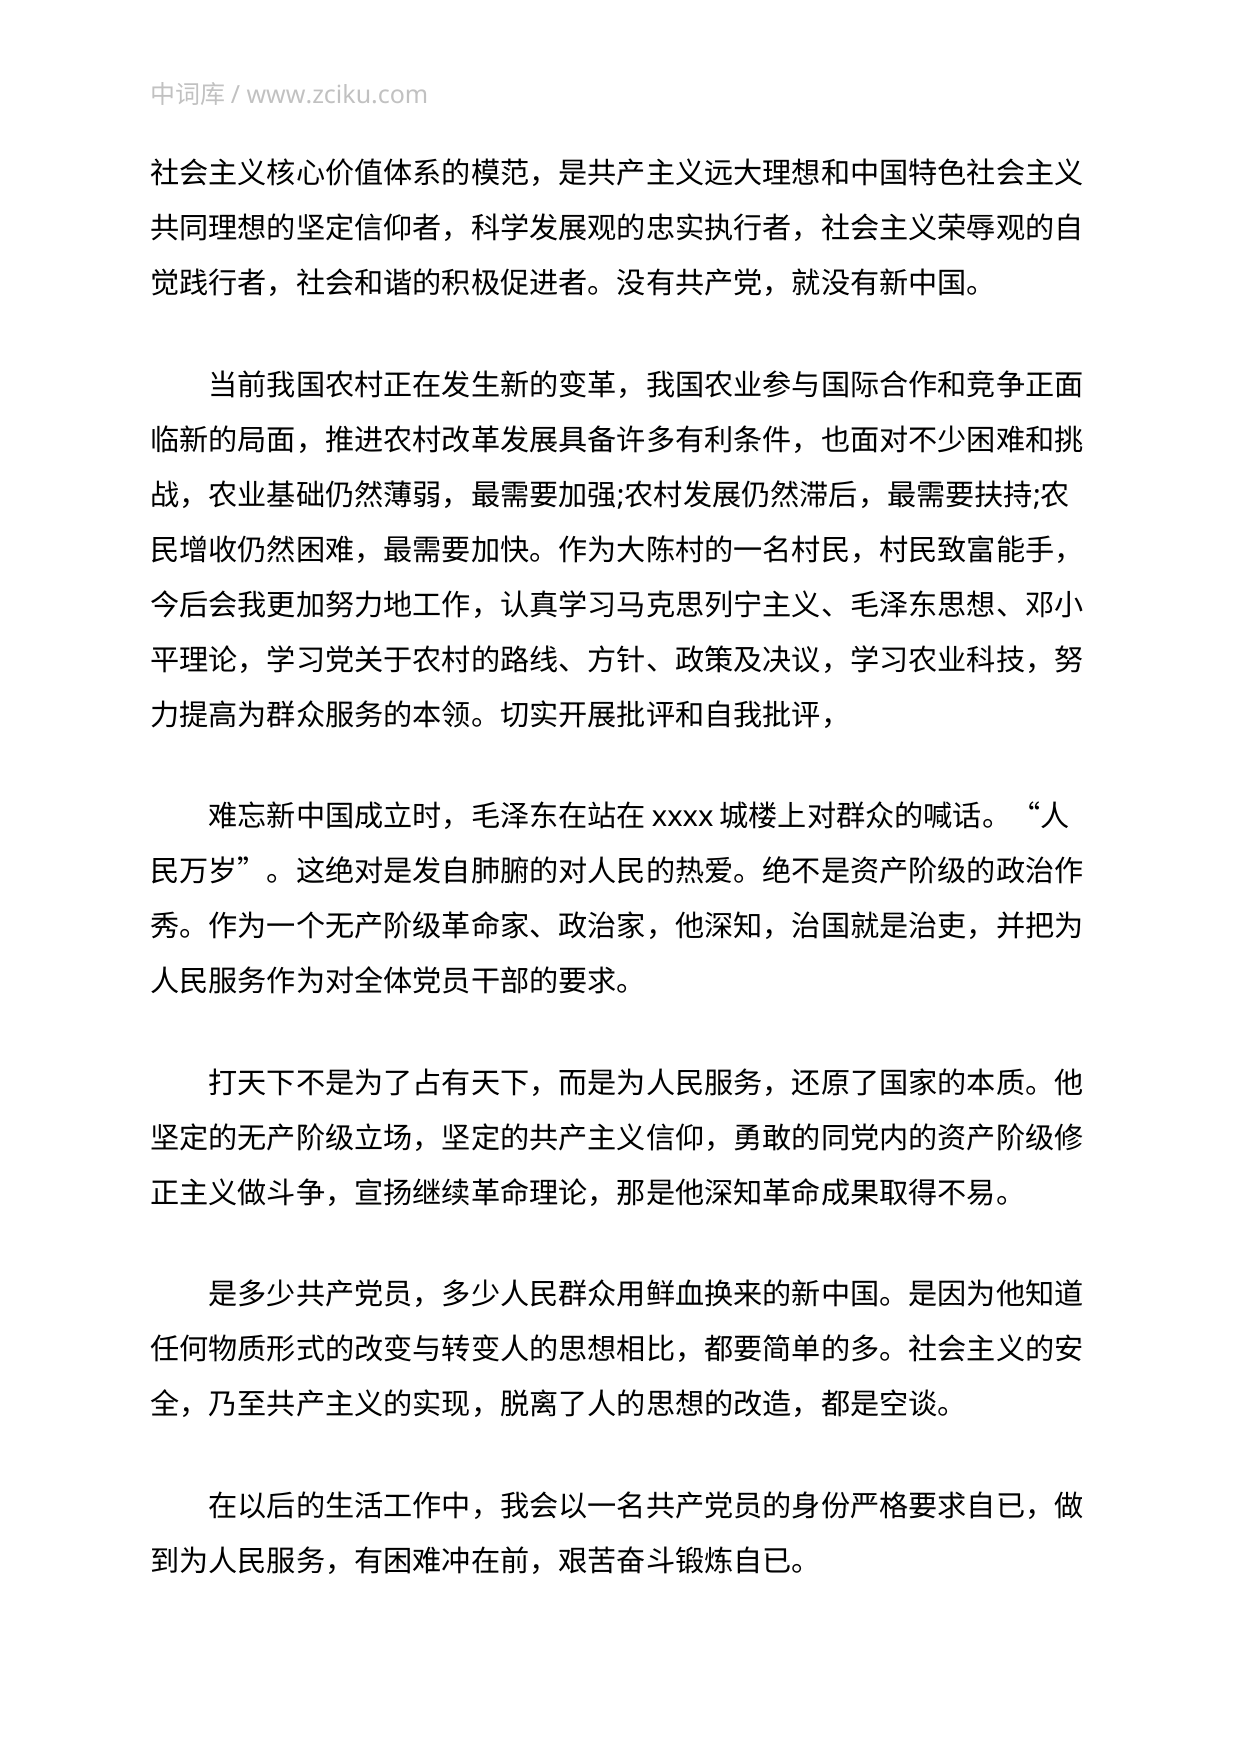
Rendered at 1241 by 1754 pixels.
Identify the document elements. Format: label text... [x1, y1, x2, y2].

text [150, 150, 1090, 302]
text 难忘新中国成立时，毛泽东在站在xxxx城楼上对群众的喊话。“人民万岁”。这绝对是发自肺腑的对人民的热爱。绝不是资产阶级的政治作秀。作为一个无产阶级革命家、政治家，他深知，治国就是治吏，并把为人民服务作为对全体党员干部的要求。 [150, 793, 1090, 1000]
text 当前我国农村正在发生新的变革，我国农业参与国际合作和竞争正面临新的局面，推进农村改革发展具备许多有利条件，也面对不少困难和挑战，农业基础仍然薄弱，最需要加强;农村发展仍然滞后，最需要扶持;农民增收仍然困难，最需要加快。作为大陈村的一名村民，村民致富能手，今后会我更加努力地工作，认真学习马克思列宁主义、毛泽东思想、邓小平理论，学习党关于农村的路线、方针、政策及决议，学习农业科技，努力提高为群众服务的本领。切实开展批评和自我批评， [150, 362, 1090, 733]
text 在以后的生活工作中，我会以一名共产党员的身份严格要求自已，做到为人民服务，有困难冲在前，艰苦奋斗锻炼自已。 [150, 1482, 1090, 1580]
text 打天下不是为了占有天下，而是为人民服务，还原了国家的本质。他坚定的无产阶级立场，坚定的共产主义信仰，勇敢的同党内的资产阶级修正主义做斗争，宣扬继续革命理论，那是他深知革命成果取得不易。 [150, 1059, 1090, 1211]
text 是多少共产党员，多少人民群众用鲜血换来的新中国。是因为他知道任何物质形式的改变与转变人的思想相比，都要简单的多。社会主义的安全，乃至共产主义的实现，脱离了人的思想的改造，都是空谈。 [150, 1271, 1090, 1423]
